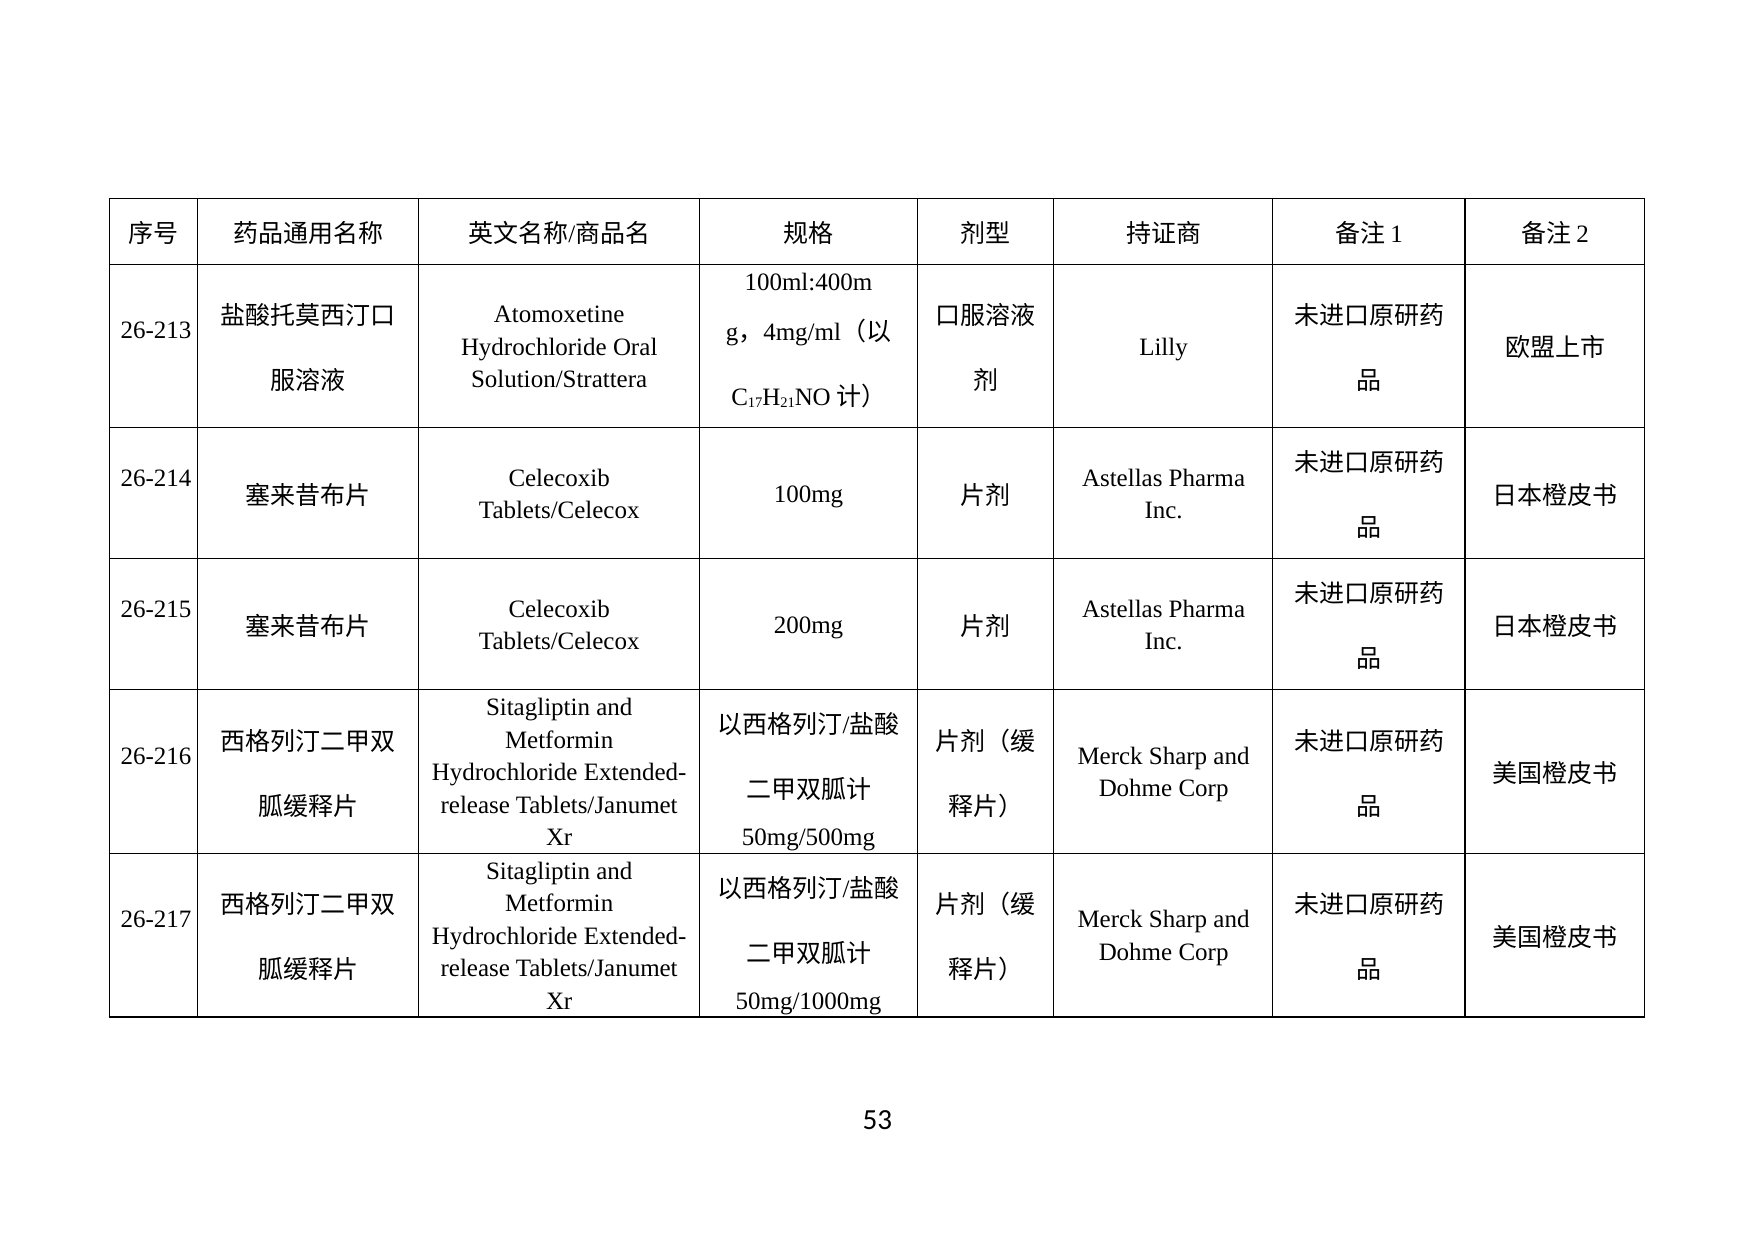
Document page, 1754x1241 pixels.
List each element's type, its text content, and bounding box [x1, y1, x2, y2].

table_cell [110, 265, 197, 427]
table_cell [110, 690, 197, 853]
table_cell 200mg [700, 559, 917, 689]
table_header 备注1 [1273, 199, 1464, 264]
table_header 药品通用名称 [198, 199, 418, 264]
table_cell 塞来昔布片 [198, 559, 418, 689]
table_cell 日本橙皮书 [1466, 428, 1644, 558]
table_cell 未进口原研药品 [1273, 428, 1464, 558]
table_cell 西格列汀二甲双胍缓释片 [198, 690, 418, 853]
table_cell 未进口原研药品 [1273, 265, 1464, 427]
table_cell 100ml:400mg，4mg/ml（以C17H21NO计） [700, 265, 917, 427]
table_cell 日本橙皮书 [1466, 559, 1644, 689]
table_cell 以西格列汀/盐酸二甲双胍计50mg/500mg [700, 690, 917, 853]
table_cell [110, 428, 197, 558]
table_cell 100mg [700, 428, 917, 558]
table_header 持证商 [1054, 199, 1272, 264]
table_header 剂型 [918, 199, 1053, 264]
table_cell 口服溶液剂 [918, 265, 1053, 427]
table_cell 塞来昔布片 [198, 428, 418, 558]
table_cell Atomoxetine Hydrochloride Oral Solution/Strattera [419, 265, 699, 427]
table_cell 欧盟上市 [1466, 265, 1644, 427]
table_cell 西格列汀二甲双胍缓释片 [198, 854, 418, 1016]
table_cell Merck Sharp and Dohme Corp [1054, 854, 1272, 1016]
table_cell Celecoxib Tablets/Celecox [419, 428, 699, 558]
table_cell Celecoxib Tablets/Celecox [419, 559, 699, 689]
table_cell 盐酸托莫西汀口服溶液 [198, 265, 418, 427]
table_cell 片剂（缓释片） [918, 690, 1053, 853]
table_cell [110, 559, 197, 689]
table_cell Sitagliptin and Metformin Hydrochloride Extended-release Tablets/Janumet Xr [419, 690, 699, 853]
table_cell 美国橙皮书 [1466, 690, 1644, 853]
table_header 序号 [110, 199, 197, 264]
table_header 英文名称/商品名 [419, 199, 699, 264]
table_cell [110, 854, 197, 1016]
table_cell 片剂 [918, 428, 1053, 558]
table_cell Astellas Pharma Inc. [1054, 559, 1272, 689]
table_cell 美国橙皮书 [1466, 854, 1644, 1016]
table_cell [419, 854, 699, 1016]
table_header 备注2 [1466, 199, 1644, 264]
table_cell Astellas Pharma Inc. [1054, 428, 1272, 558]
table_cell 片剂 [918, 559, 1053, 689]
table_header 规格 [700, 199, 917, 264]
table_cell 未进口原研药品 [1273, 854, 1464, 1016]
table_cell 以西格列汀/盐酸二甲双胍计50mg/1000mg [700, 854, 917, 1016]
table_cell 未进口原研药品 [1273, 559, 1464, 689]
table_cell 未进口原研药品 [1273, 690, 1464, 853]
table_cell Merck Sharp and Dohme Corp [1054, 690, 1272, 853]
table_cell Lilly [1054, 265, 1272, 427]
table_cell 片剂（缓释片） [918, 854, 1053, 1016]
